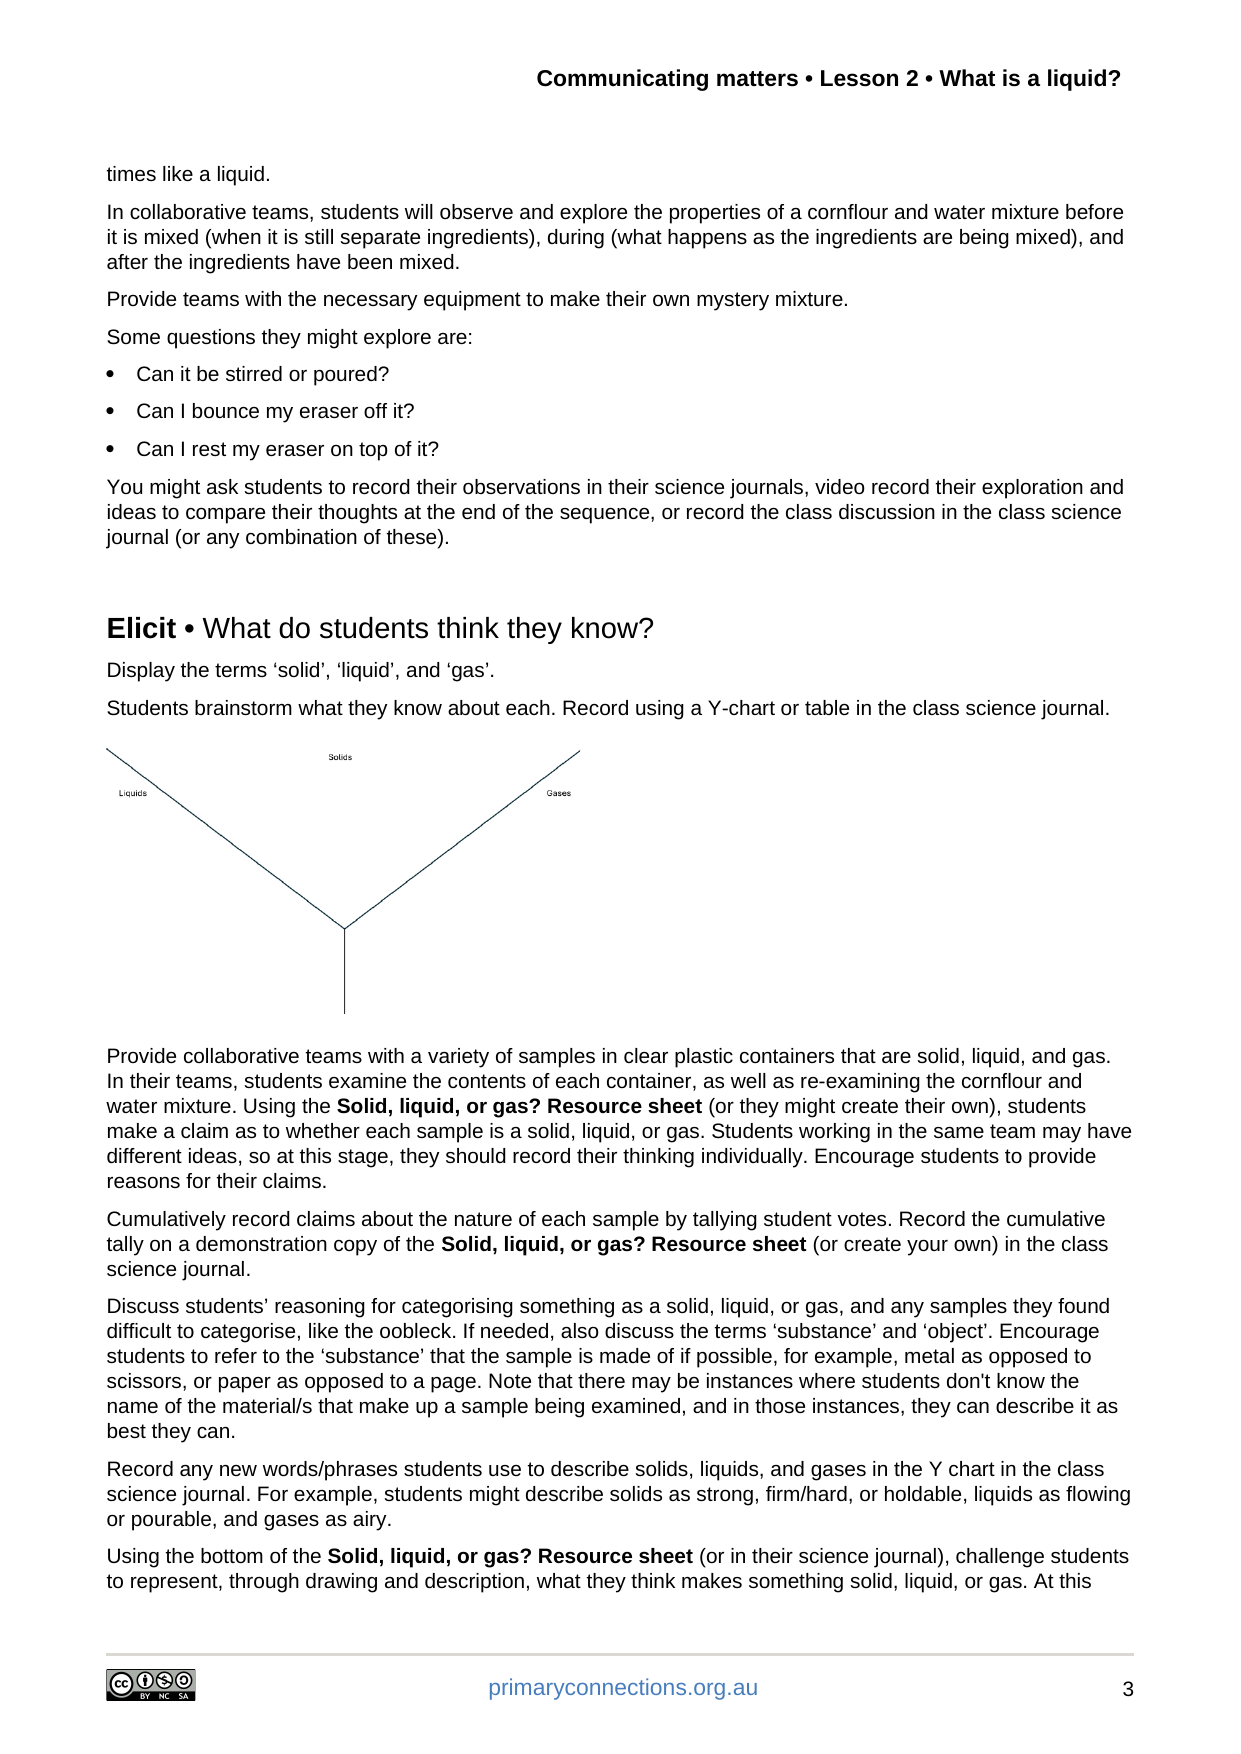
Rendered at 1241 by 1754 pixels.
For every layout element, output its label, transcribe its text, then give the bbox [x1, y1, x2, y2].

text Record any new words/phrases students use to describe solids, liquids, and gases in the Y chart in the class science journal. For example, students might describe solids as strong, firm/hard, or holdable, liquids as flowing or pourable, and gases as airy. [106, 1456, 1134, 1531]
subtitle Elicit • What do students think they know? [106, 611, 1134, 644]
picture [106, 748, 581, 1014]
list Can it be stirred or poured? [106, 361, 1134, 386]
text Provide teams with the necessary equipment to make their own mystery mixture. [106, 286, 1134, 311]
text Display the terms ‘solid’, ‘liquid’, and ‘gas’. [106, 657, 1134, 682]
text Students brainstorm what they know about each. Record using a Y-chart or table in the class science journal. [106, 694, 1134, 719]
picture [106, 1669, 196, 1701]
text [106, 1543, 1134, 1593]
text Cumulatively record claims about the nature of each sample by tallying student votes. Record the cumulative tally on a demonstration copy of the Solid, liquid, or gas? Resource sheet (or create your own) in the class science journal. [106, 1206, 1134, 1281]
text Provide collaborative teams with a variety of samples in clear plastic containers that are solid, liquid, and gas. In their teams, students examine the contents of each container, as well as re-examining the cornflour and water mixture. Using the Solid, liquid, or gas? Resource sheet (or they might create their own), students make a claim as to whether each sample is a solid, liquid, or gas. Students working in the same team may have different ideas, so at this stage, they should record their thinking individually. Encourage students to provide reasons for their claims. [106, 1043, 1134, 1193]
text Discuss students’ reasoning for categorising something as a solid, liquid, or gas, and any samples they found difficult to categorise, like the oobleck. If needed, also discuss the terms ‘substance’ and ‘object’. Encourage students to refer to the ‘substance’ that the sample is made of if possible, for example, metal as opposed to scissors, or paper as opposed to a page. Note that there may be instances where students don't know the name of the material/s that make up a sample being examined, and in those instances, they can describe it as best they can. [106, 1293, 1134, 1443]
text You might ask students to record their observations in their science journals, video record their exploration and ideas to compare their thoughts at the end of the sequence, or record the class discussion in the class science journal (or any combination of these). [106, 473, 1134, 548]
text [106, 161, 1134, 186]
text Some questions they might explore are: [106, 323, 1134, 348]
list Can I rest my eraser on top of it? [106, 436, 1134, 461]
text In collaborative teams, students will observe and explore the properties of a cornflour and water mixture before it is mixed (when it is still separate ingredients), during (what happens as the ingredients are being mixed), and after the ingredients have been mixed. [106, 198, 1134, 273]
list Can I bounce my eraser off it? [106, 398, 1134, 423]
